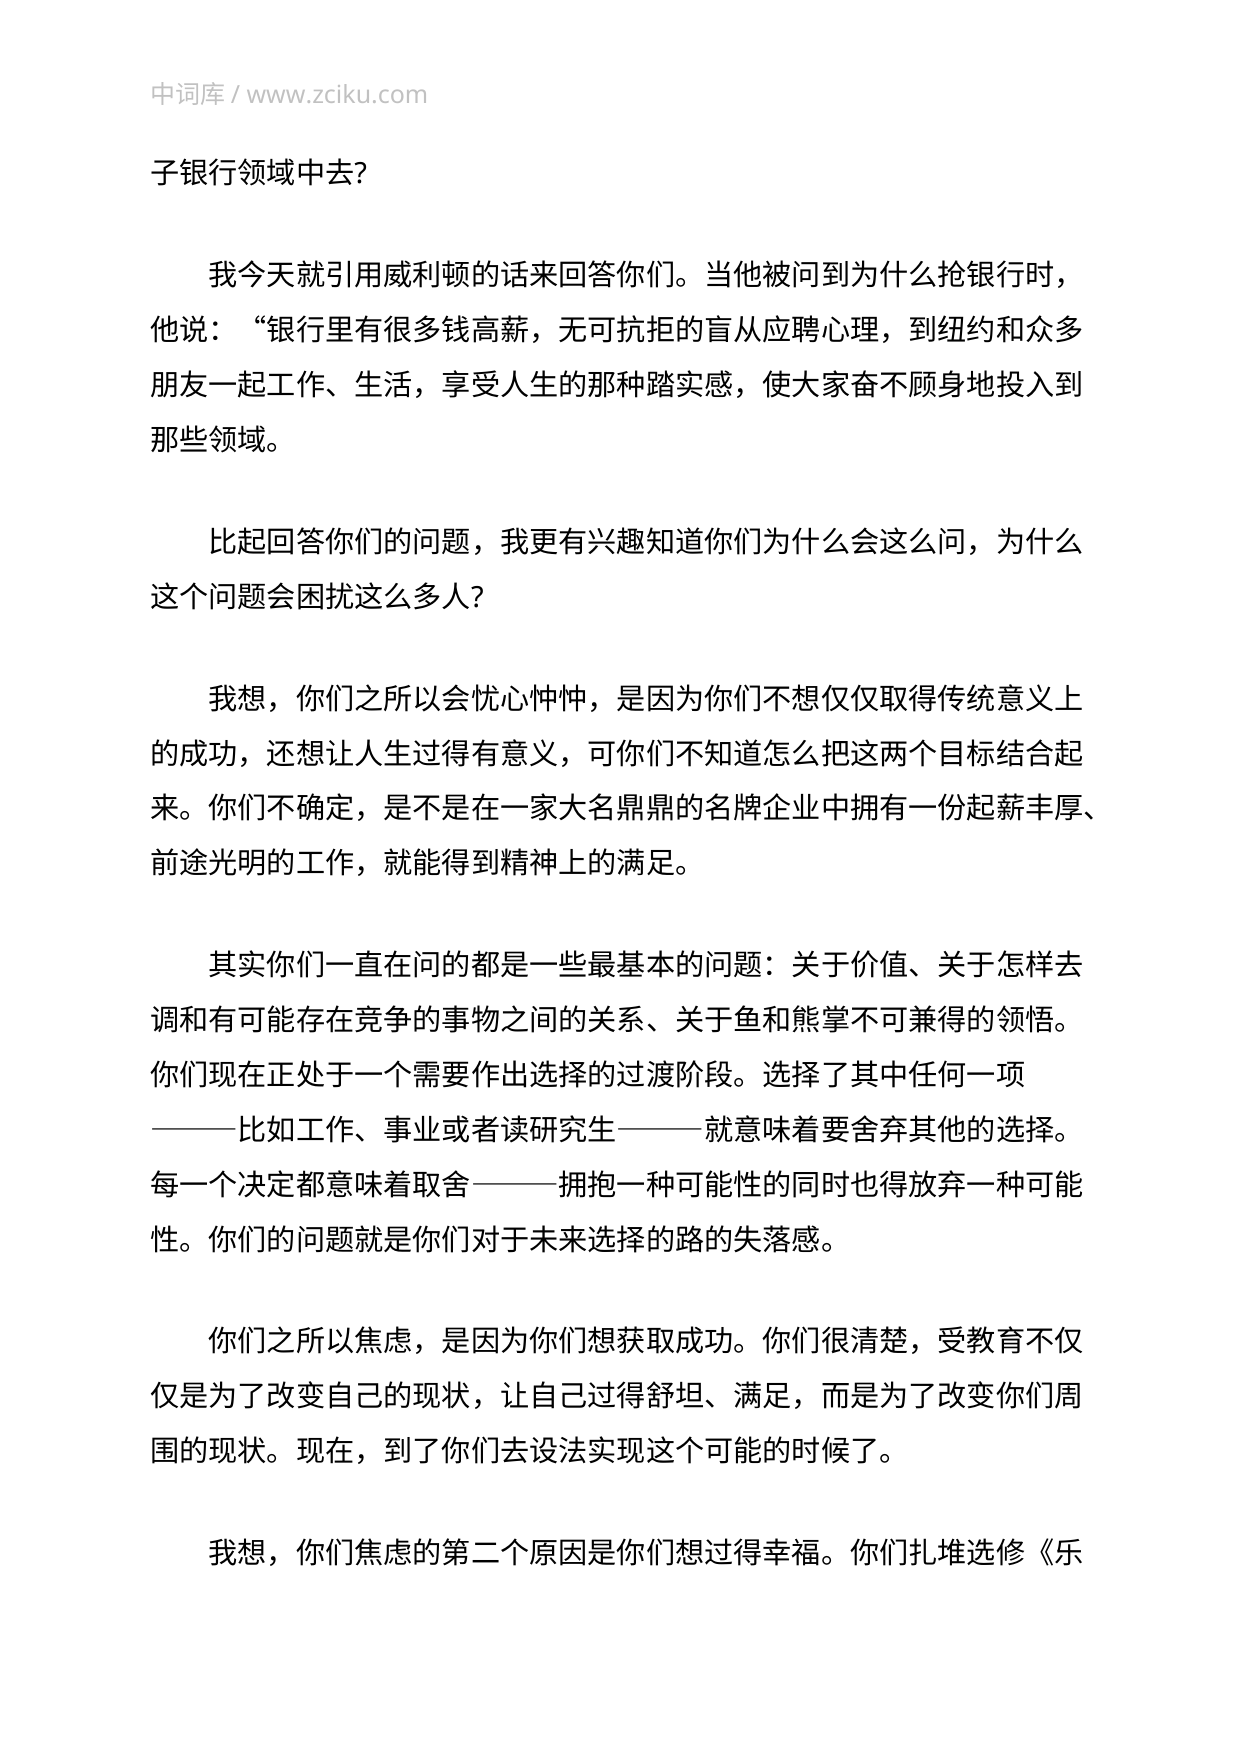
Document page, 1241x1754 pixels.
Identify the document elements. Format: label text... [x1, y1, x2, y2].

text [150, 150, 1090, 192]
text 其实你们一直在问的都是一些最基本的问题：关于价值、关于怎样去调和有可能存在竞争的事物之间的关系、关于鱼和熊掌不可兼得的领悟。你们现在正处于一个需要作出选择的过渡阶段。选择了其中任何一项———比如工作、事业或者读研究生———就意味着要舍弃其他的选择。每一个决定都意味着取舍———拥抱一种可能性的同时也得放弃一种可能性。你们的问题就是你们对于未来选择的路的失落感。 [150, 942, 1090, 1258]
text 我想，你们之所以会忧心忡忡，是因为你们不想仅仅取得传统意义上的成功，还想让人生过得有意义，可你们不知道怎么把这两个目标结合起来。你们不确定，是不是在一家大名鼎鼎的名牌企业中拥有一份起薪丰厚、前途光明的工作，就能得到精神上的满足。 [150, 675, 1090, 882]
text 比起回答你们的问题，我更有兴趣知道你们为什么会这么问，为什么这个问题会困扰这么多人? [150, 518, 1090, 616]
text 你们之所以焦虑，是因为你们想获取成功。你们很清楚，受教育不仅仅是为了改变自己的现状，让自己过得舒坦、满足，而是为了改变你们周围的现状。现在，到了你们去设法实现这个可能的时候了。 [150, 1318, 1090, 1470]
text 我今天就引用威利顿的话来回答你们。当他被问到为什么抢银行时，他说：“银行里有很多钱高薪，无可抗拒的盲从应聘心理，到纽约和众多朋友一起工作、生活，享受人生的那种踏实感，使大家奋不顾身地投入到那些领域。 [150, 252, 1090, 459]
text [150, 1529, 1090, 1572]
